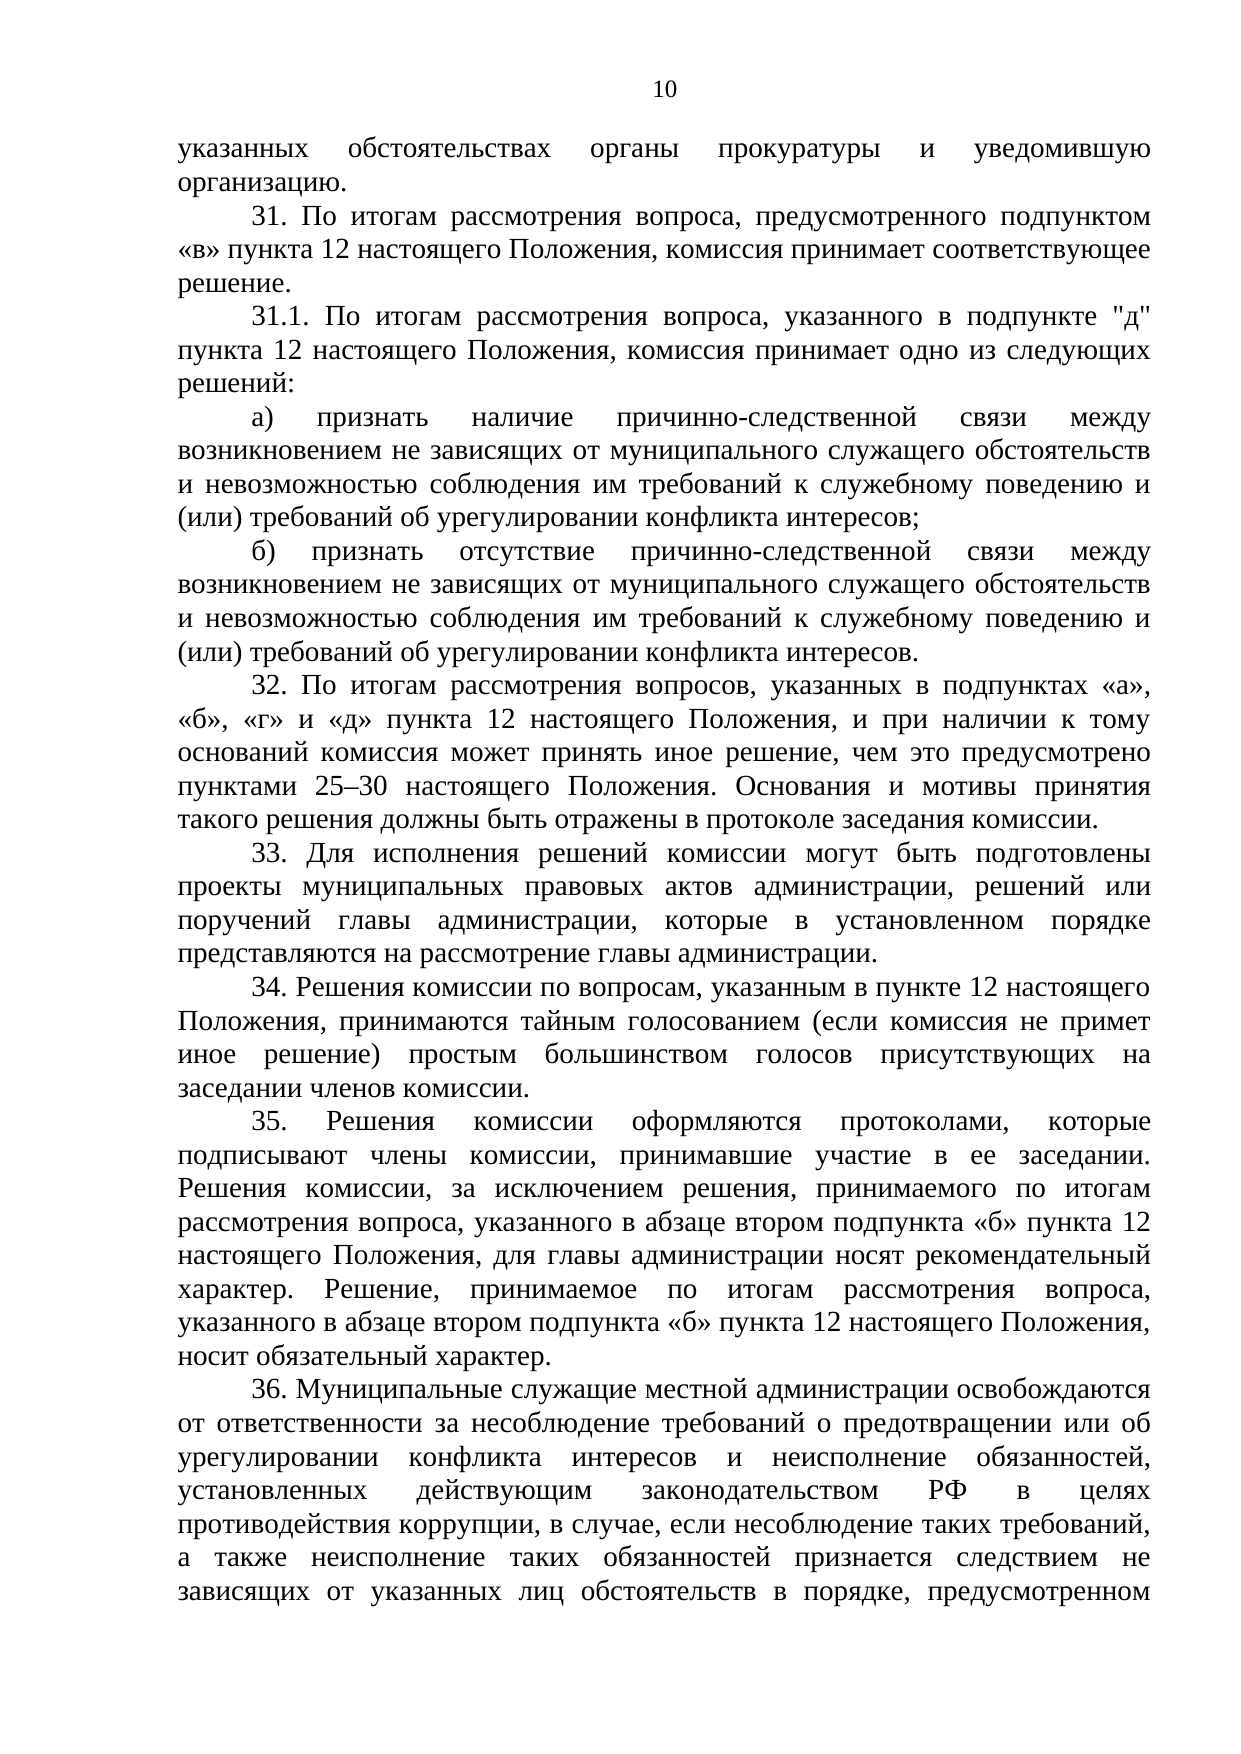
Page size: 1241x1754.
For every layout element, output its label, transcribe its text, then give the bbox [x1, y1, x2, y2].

text а) признать наличие причинно-следственной связи между возникновением не зависящих от муниципального служащего обстоятельств и невозможностью соблюдения им требований к служебному поведению и (или) требований об урегулировании конфликта интересов; [177, 399, 1152, 533]
text 31. По итогам рассмотрения вопроса, предусмотренного подпунктом «в» пункта 12 настоящего Положения, комиссия принимает соответствующее решение. [177, 198, 1152, 298]
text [177, 131, 1152, 198]
text 35. Решения комиссии оформляются протоколами, которые подписывают члены комиссии, принимавшие участие в ее заседании. Решения комиссии, за исключением решения, принимаемого по итогам рассмотрения вопроса, указанного в абзаце втором подпункта «б» пункта 12 настоящего Положения, для главы администрации носят рекомендательный характер. Решение, принимаемое по итогам рассмотрения вопроса, указанного в абзаце втором подпункта «б» пункта 12 настоящего Положения, носит обязательный характер. [177, 1103, 1152, 1372]
text 34. Решения комиссии по вопросам, указанным в пункте 12 настоящего Положения, принимаются тайным голосованием (если комиссия не примет иное решение) простым большинством голосов присутствующих на заседании членов комиссии. [177, 969, 1152, 1103]
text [177, 1372, 1152, 1606]
text 31.1. По итогам рассмотрения вопроса, указанного в подпункте "д" пункта 12 настоящего Положения, комиссия принимает одно из следующих решений: [177, 298, 1152, 399]
text 32. По итогам рассмотрения вопросов, указанных в подпунктах «а», «б», «г» и «д» пункта 12 настоящего Положения, и при наличии к тому оснований комиссия может принять иное решение, чем это предусмотрено пунктами 25–30 настоящего Положения. Основания и мотивы принятия такого решения должны быть отражены в протоколе заседания комиссии. [177, 667, 1152, 835]
text б) признать отсутствие причинно-следственной связи между возникновением не зависящих от муниципального служащего обстоятельств и невозможностью соблюдения им требований к служебному поведению и (или) требований об урегулировании конфликта интересов. [177, 533, 1152, 667]
text 33. Для исполнения решений комиссии могут быть подготовлены проекты муниципальных правовых актов администрации, решений или поручений главы администрации, которые в установленном порядке представляются на рассмотрение главы администрации. [177, 835, 1152, 969]
